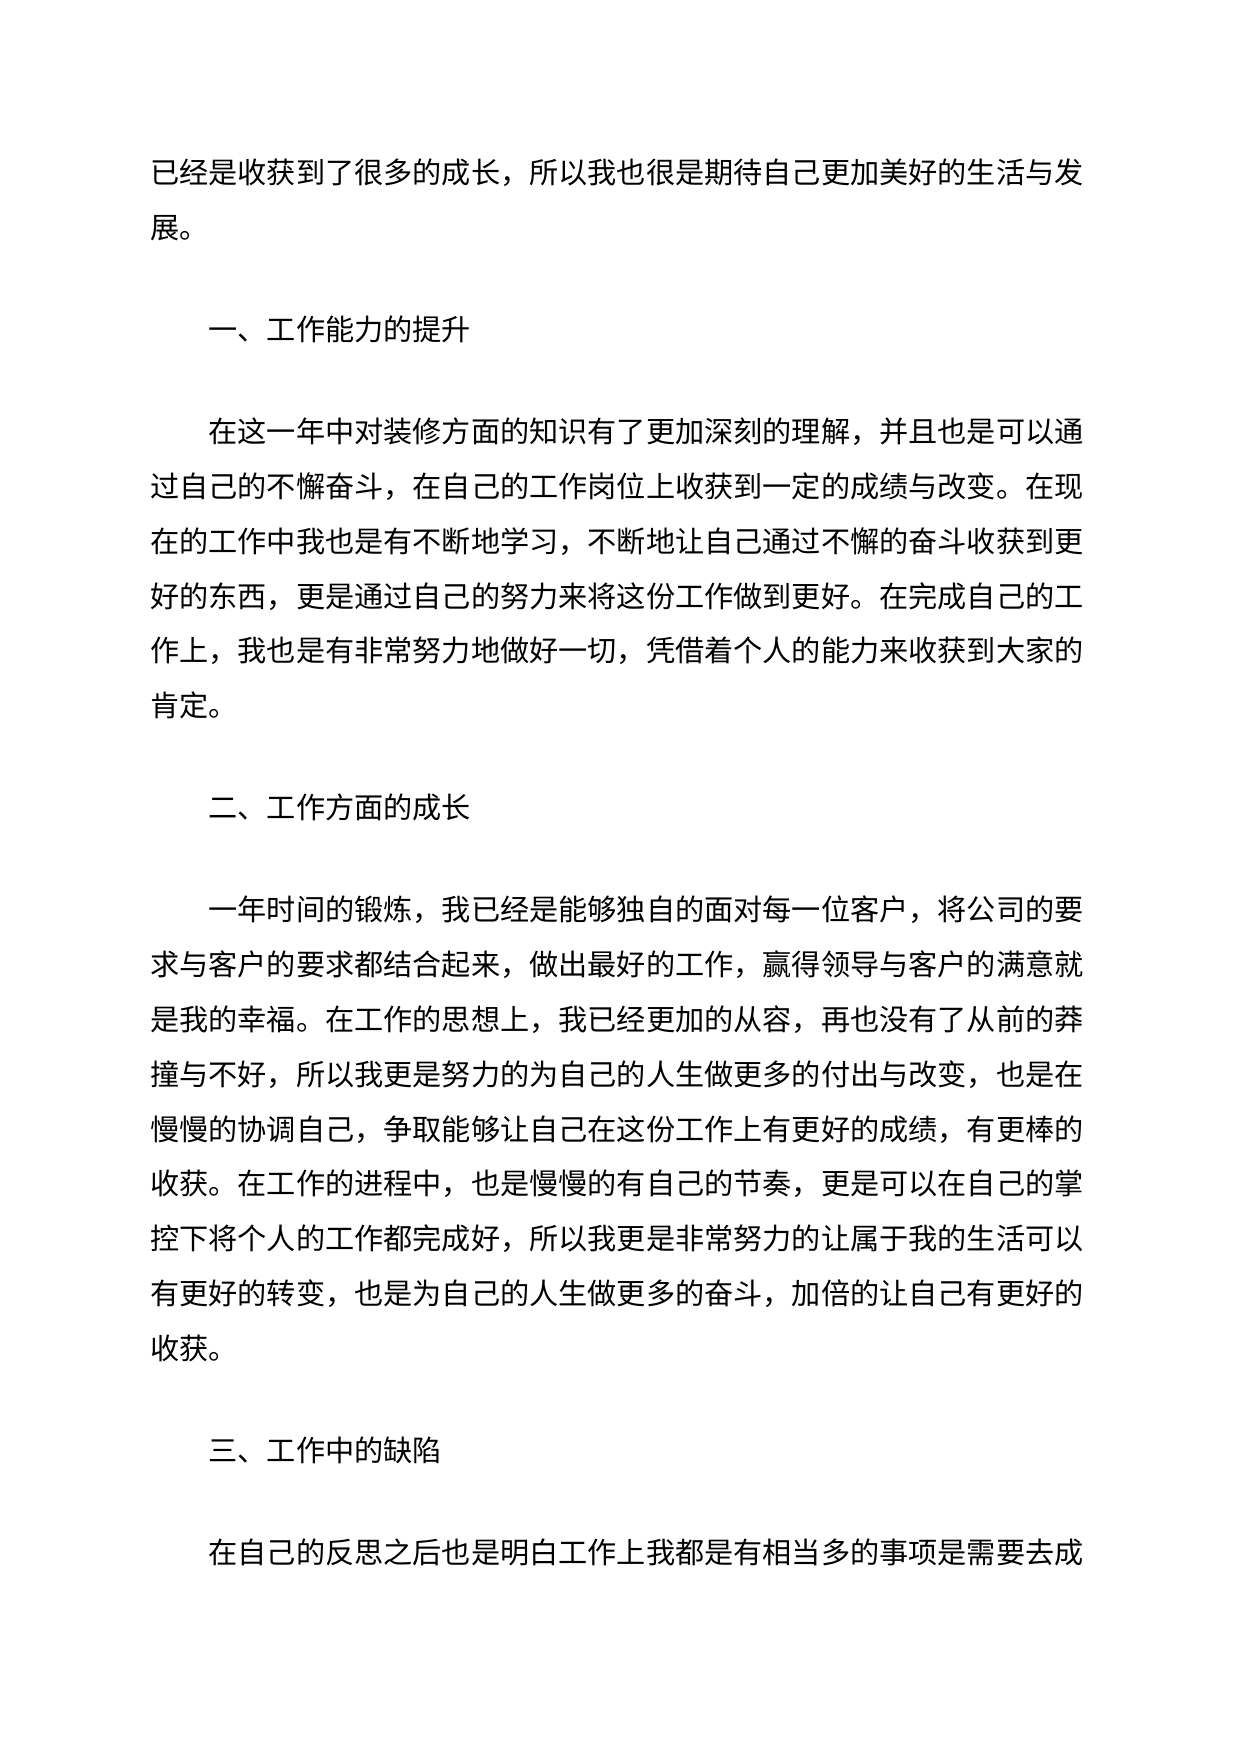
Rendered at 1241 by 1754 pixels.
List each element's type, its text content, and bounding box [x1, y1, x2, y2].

text 一年时间的锻炼，我已经是能够独自的面对每一位客户，将公司的要求与客户的要求都结合起来，做出最好的工作，赢得领导与客户的满意就是我的幸福。在工作的思想上，我已经更加的从容，再也没有了从前的莽撞与不好，所以我更是努力的为自己的人生做更多的付出与改变，也是在慢慢的协调自己，争取能够让自己在这份工作上有更好的成绩，有更棒的收获。在工作的进程中，也是慢慢的有自己的节奏，更是可以在自己的掌控下将个人的工作都完成好，所以我更是非常努力的让属于我的生活可以有更好的转变，也是为自己的人生做更多的奋斗，加倍的让自己有更好的收获。 [150, 886, 1090, 1368]
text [150, 150, 1090, 247]
text 二、工作方面的成长 [150, 785, 1090, 827]
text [150, 1529, 1090, 1571]
text 三、工作中的缺陷 [150, 1427, 1090, 1470]
text 一、工作能力的提升 [150, 307, 1090, 349]
text 在这一年中对装修方面的知识有了更加深刻的理解，并且也是可以通过自己的不懈奋斗，在自己的工作岗位上收获到一定的成绩与改变。在现在的工作中我也是有不断地学习，不断地让自己通过不懈的奋斗收获到更好的东西，更是通过自己的努力来将这份工作做到更好。在完成自己的工作上，我也是有非常努力地做好一切，凭借着个人的能力来收获到大家的肯定。 [150, 408, 1090, 725]
